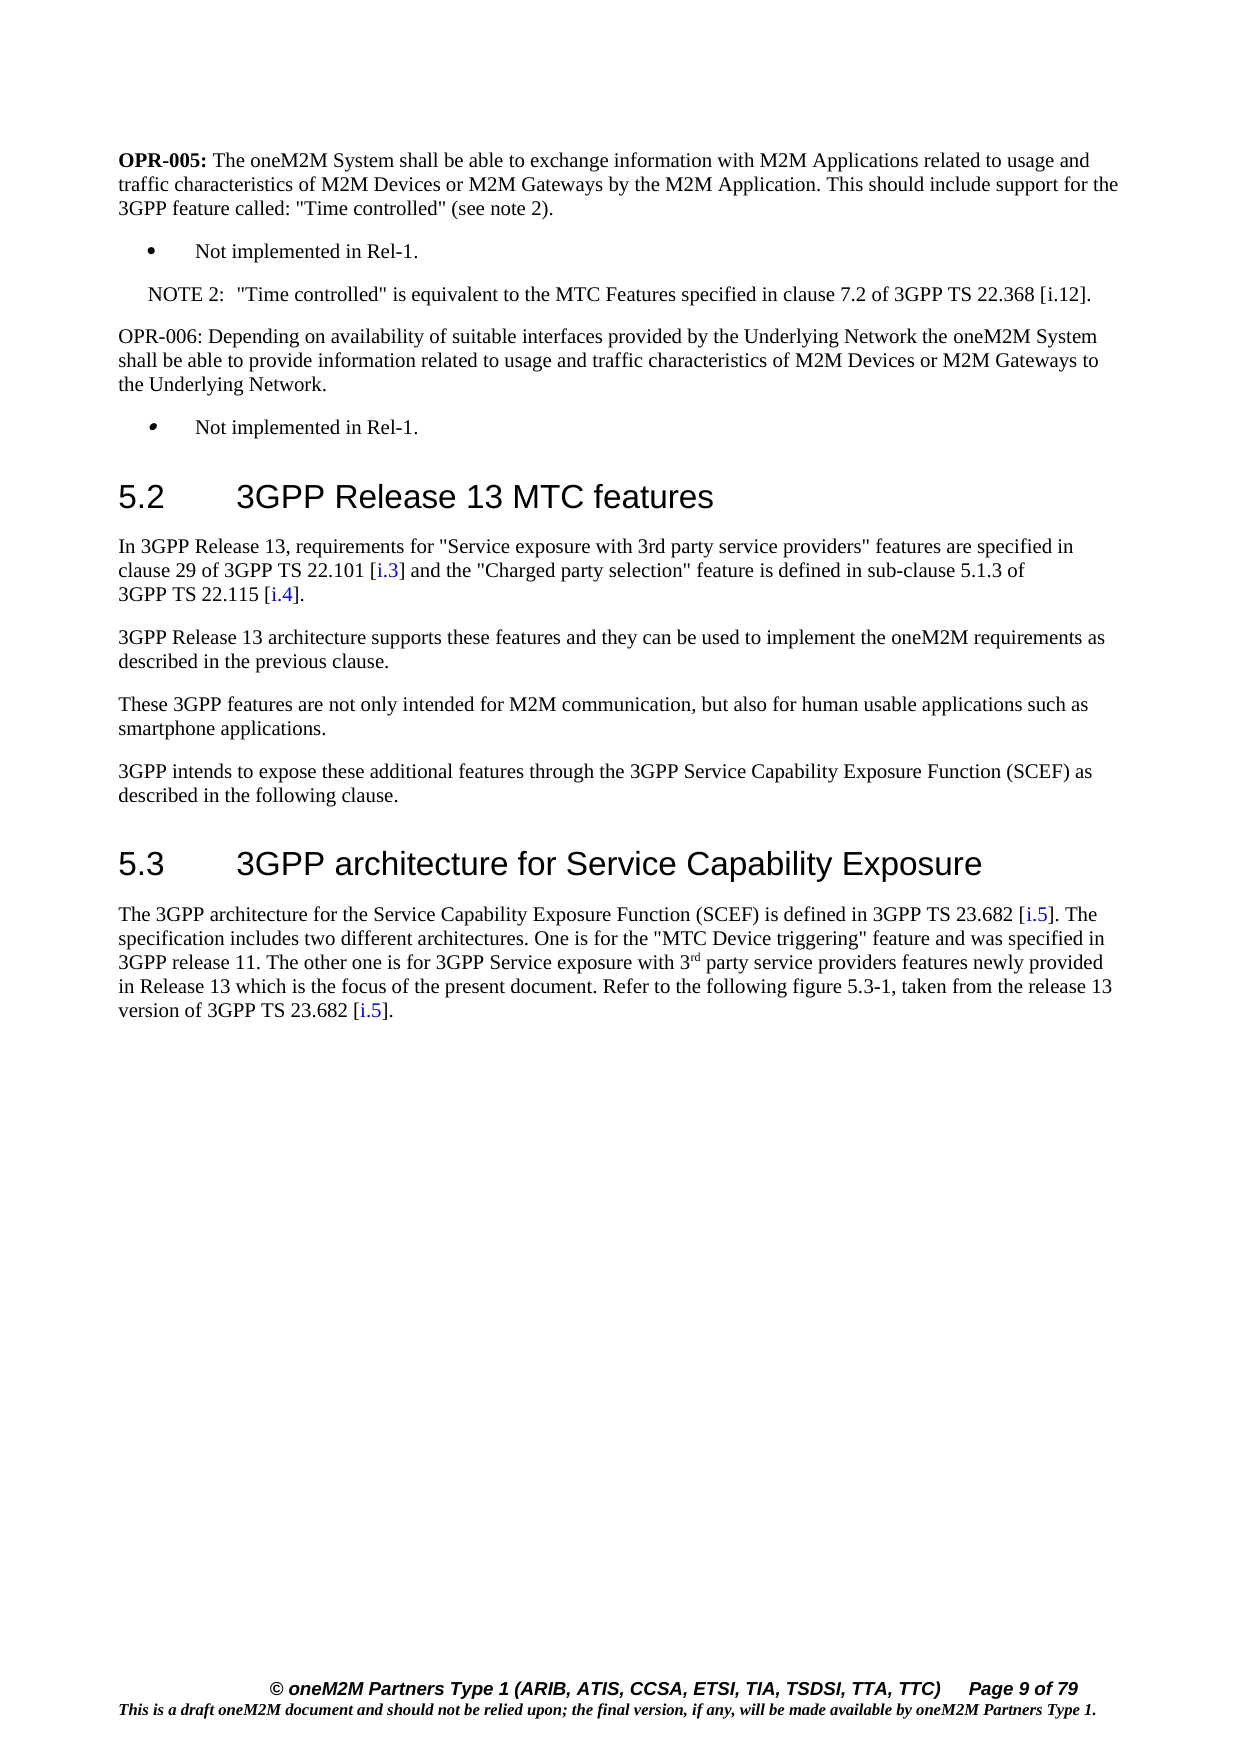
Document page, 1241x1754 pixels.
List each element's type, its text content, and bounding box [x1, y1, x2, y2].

text OPR-006: Depending on availability of suitable interfaces provided by the Underlying Network the oneM2M System shall be able to provide information related to usage and traffic characteristics of M2M Devices or M2M Gateways to the Underlying Network. [118, 324, 1122, 396]
text Not implemented in Rel-1. [148, 239, 1122, 263]
text NOTE 2: "Time controlled" is equivalent to the MTC Features specified in clause 7.2 of 3GPP TS 22.368 [i.12]. [148, 281, 1122, 306]
text OPR-005: The oneM2M System shall be able to exchange information with M2M Applications related to usage and traffic characteristics of M2M Devices or M2M Gateways by the M2M Application. This should include support for the 3GPP feature called: "Time controlled" (see note 2). [118, 148, 1122, 220]
text In 3GPP Release 13, requirements for "Service exposure with 3rd party service providers" features are specified in clause 29 of 3GPP TS 22.101 [i.3] and the "Charged party selection" feature is defined in sub-clause 5.1.3 of 3GPP TS 22.115 [i.4]. [118, 534, 1122, 606]
text 3GPP Release 13 architecture supports these features and they can be used to implement the oneM2M requirements as described in the previous clause. [118, 625, 1122, 673]
subtitle 5.3 3GPP architecture for Service Capability Exposure [118, 844, 1122, 883]
subtitle 5.2 3GPP Release 13 MTC features [118, 477, 1122, 515]
text 3GPP intends to expose these additional features through the 3GPP Service Capability Exposure Function (SCEF) as described in the following clause. [118, 759, 1122, 807]
text Not implemented in Rel-1. [148, 415, 1122, 439]
text These 3GPP features are not only intended for M2M communication, but also for human usable applications such as smartphone applications. [118, 692, 1122, 740]
text The 3GPP architecture for the Service Capability Exposure Function (SCEF) is defined in 3GPP TS 23.682 [i.5]. The specification includes two different architectures. One is for the "MTC Device triggering" feature and was specified in 3GPP release 11. The other one is for 3GPP Service exposure with 3rd party service providers features newly provided in Release 13 which is the focus of the present document. Refer to the following figure 5.3-1, taken from the release 13 version of 3GPP TS 23.682 [i.5]. [118, 901, 1122, 1022]
